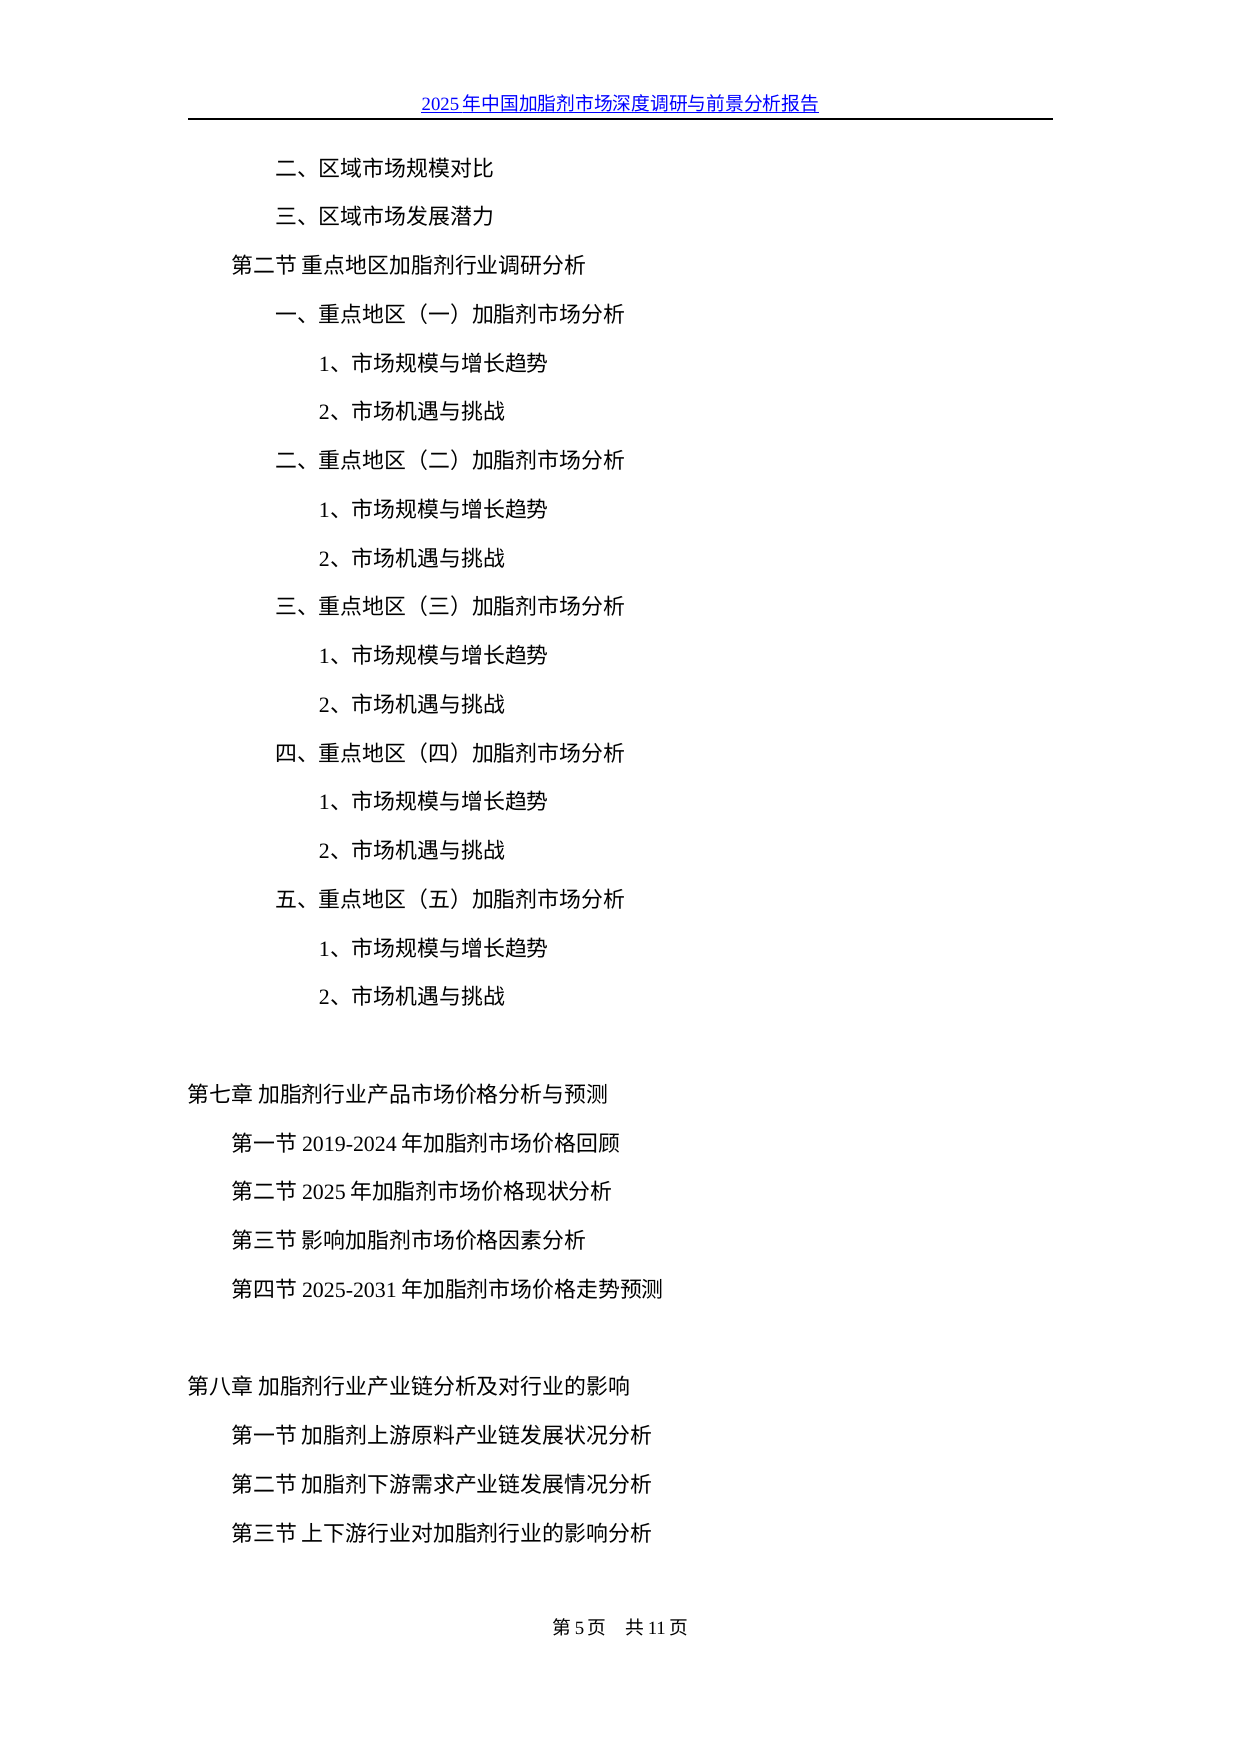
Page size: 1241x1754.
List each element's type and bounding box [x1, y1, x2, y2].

text [187, 150, 1053, 1548]
